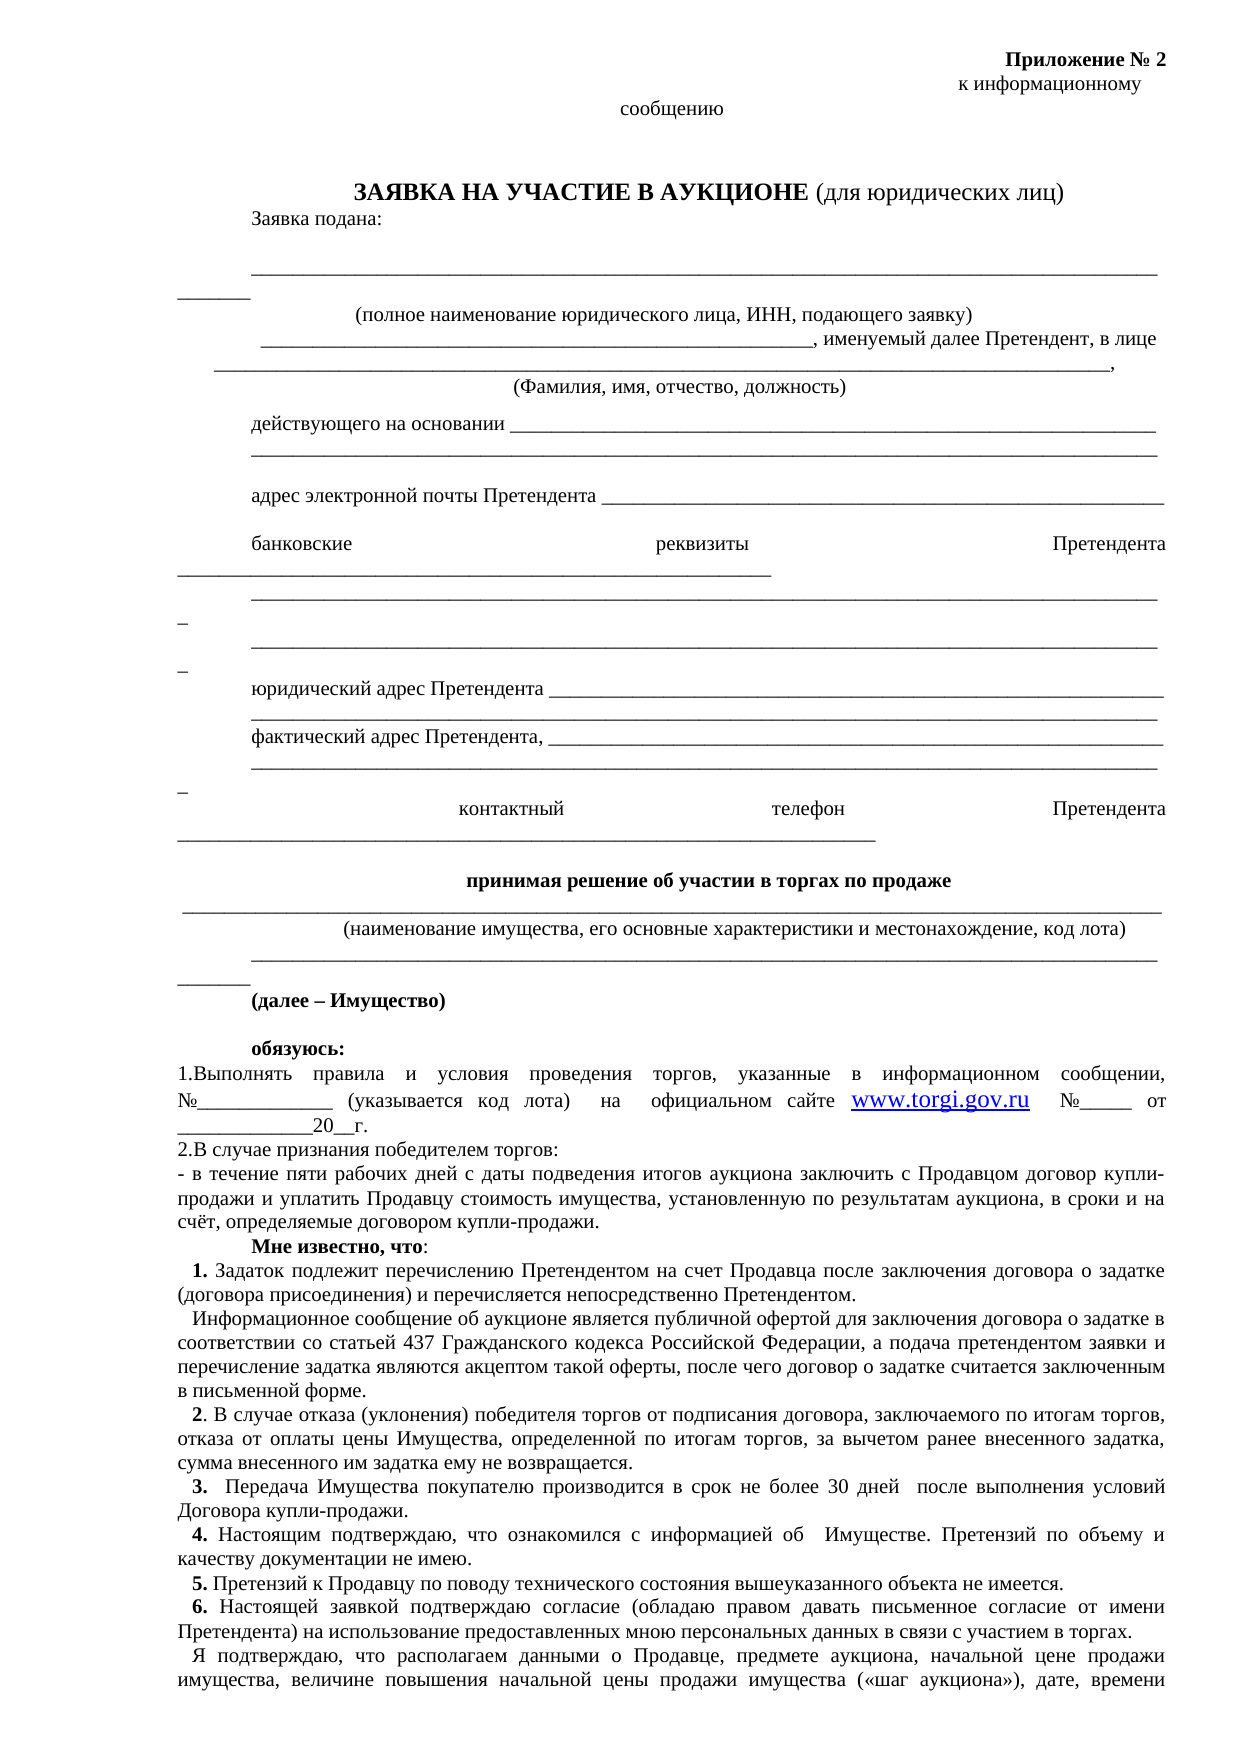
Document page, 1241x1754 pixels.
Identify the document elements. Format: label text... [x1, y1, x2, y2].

text ________________________________________________________________________________________ [177, 748, 1166, 796]
text принимая решение об участии в торгах по продаже ______________________________________________________________________________________________ [177, 868, 1166, 916]
text ________________________________________________________________________________________ [177, 579, 1166, 627]
text адрес электронной почты Претендента ______________________________________________________ [177, 483, 1166, 507]
text Мне известно, что: [177, 1233, 1166, 1258]
text 3. Передача Имущества покупателю производится в срок не более 30 дней после выполнения условий Договора купли-продажи. [177, 1474, 1166, 1522]
text юридический адрес Претендента ___________________________________________________________ [177, 675, 1166, 699]
list Выполнять правила и условия проведения торгов, указанные в информационном сообщении, №_____________ (указывается код лота) на официальном сайте www.torgi.gov.ru №_____ от _____________20__г. [177, 1060, 1166, 1137]
text 1. Задаток подлежит перечислению Претендентом на счет Продавца после заключения договора о задатке (договора присоединения) и перечисляется непосредственно Претендентом. [177, 1258, 1166, 1306]
text (далее – Имущество) [177, 988, 1166, 1012]
text 6. Настоящей заявкой подтверждаю согласие (обладаю правом давать письменное согласие от имени Претендента) на использование предоставленных мною персональных данных в связи с участием в торгах. [177, 1594, 1166, 1643]
text _______________________________________________________________________________________ [177, 435, 1166, 459]
text _____________________________________________________, именуемый далее Претендент, в лице ______________________________________________________________________________________, (Фамилия, имя, отчество, должность) [177, 326, 1166, 398]
text Информационное сообщение об аукционе является публичной офертой для заключения договора о задатке в соответствии со статьей 437 Гражданского кодекса Российской Федерации, а подача претендентом заявки и перечисление задатка являются акцептом такой оферты, после чего договор о задатке считается заключенным в письменной форме. [177, 1306, 1166, 1402]
list В случае признания победителем торгов: [177, 1137, 1166, 1161]
text (полное наименование юридического лица, ИНН, подающего заявку) [177, 302, 1166, 326]
text 4. Настоящим подтверждаю, что ознакомился с информацией об Имуществе. Претензий по объему и качеству документации не имею. [177, 1522, 1166, 1570]
text ______________________________________________________________________________________________ [177, 940, 1166, 988]
text 5. Претензий к Продавцу по поводу технического состояния вышеуказанного объекта не имеется. [177, 1570, 1166, 1594]
text контактный телефон Претендента ___________________________________________________________________ [177, 796, 1166, 844]
text банковские реквизиты Претендента _________________________________________________________ [177, 531, 1166, 579]
text к информационному сообщению [177, 71, 1166, 119]
text ________________________________________________________________________________________ [177, 627, 1166, 675]
text действующего на основании ______________________________________________________________ [177, 411, 1166, 435]
text ______________________________________________________________________________________________ [177, 254, 1166, 302]
text фактический адрес Претендента, ___________________________________________________________ [177, 723, 1166, 748]
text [177, 1643, 1166, 1691]
text _______________________________________________________________________________________ [177, 699, 1166, 723]
text Заявка подана: [177, 206, 1166, 230]
text 2. В случае отказа (уклонения) победителя торгов от подписания договора, заключаемого по итогам торгов, отказа от оплаты цены Имущества, определенной по итогам торгов, за вычетом ранее внесенного задатка, сумма внесенного им задатка ему не возвращается. [177, 1402, 1166, 1474]
text (наименование имущества, его основные характеристики и местонахождение, код лота) [177, 916, 1166, 940]
text Приложение № 2 [177, 47, 1166, 71]
text обязуюсь: [177, 1036, 1166, 1060]
text ЗАЯВКА НА УЧАСТИЕ В АУКЦИОНЕ (для юридических лиц) [177, 177, 1166, 206]
text - в течение пяти рабочих дней с даты подведения итогов аукциона заключить с Продавцом договор купли-продажи и уплатить Продавцу стоимость имущества, установленную по результатам аукциона, в сроки и на счёт, определяемые договором купли-продажи. [177, 1161, 1166, 1233]
